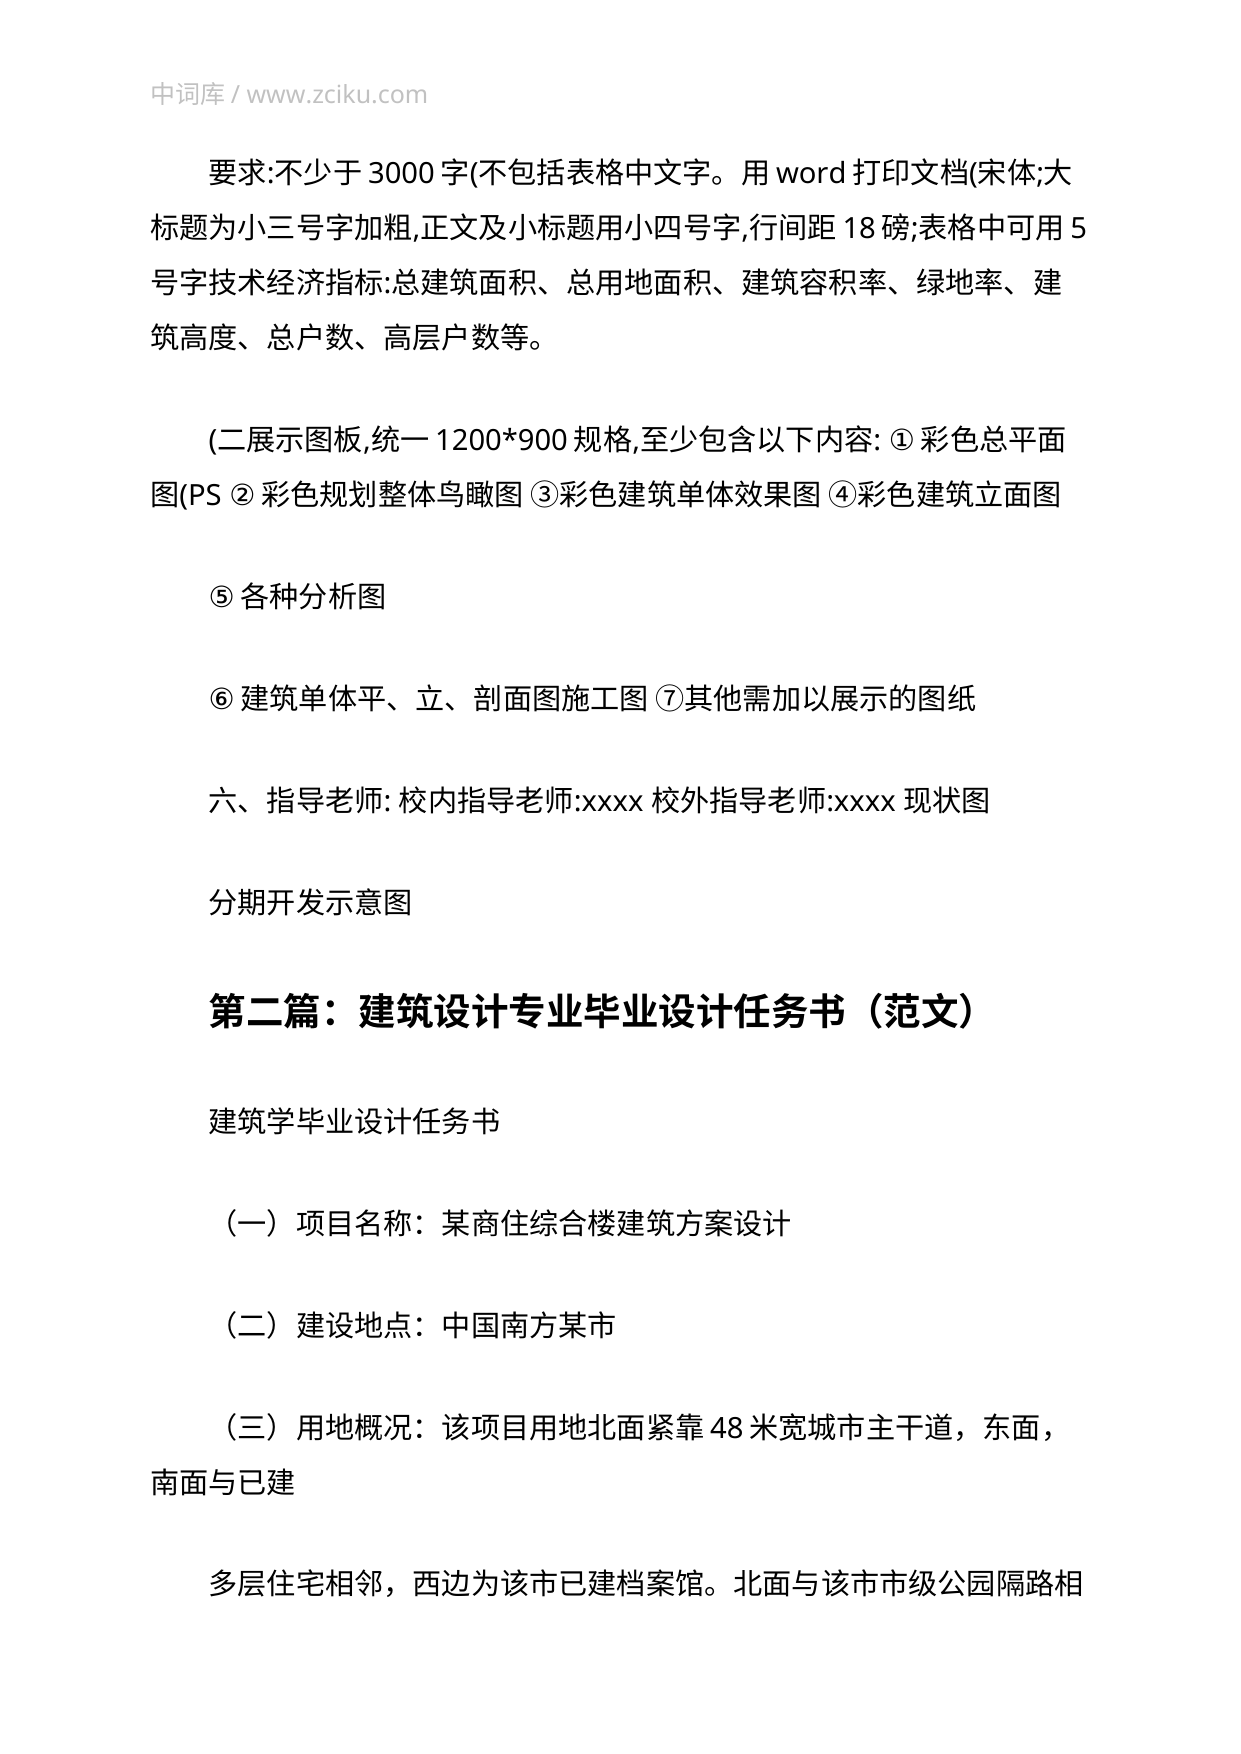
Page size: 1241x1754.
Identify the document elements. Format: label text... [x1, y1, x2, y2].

text (二展示图板,统一1200*900规格,至少包含以下内容: ①彩色总平面图(PS ②彩色规划整体鸟瞰图 ③彩色建筑单体效果图 ④彩色建筑立面图 [150, 417, 1090, 514]
text （一）项目名称：某商住综合楼建筑方案设计 [150, 1201, 1090, 1243]
text （三）用地概况：该项目用地北面紧靠48米宽城市主干道，东面，南面与已建 [150, 1404, 1090, 1501]
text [150, 1561, 1090, 1603]
text 六、指导老师: 校内指导老师:xxxx 校外指导老师:xxxx 现状图 [150, 778, 1090, 820]
text 分期开发示意图 [150, 880, 1090, 922]
text ⑥建筑单体平、立、剖面图施工图 ⑦其他需加以展示的图纸 [150, 676, 1090, 718]
text 要求:不少于3000字(不包括表格中文字。用word打印文档(宋体;大标题为小三号字加粗,正文及小标题用小四号字,行间距18磅;表格中可用5号字技术经济指标:总建筑面积、总用地面积、建筑容积率、绿地率、建筑高度、总户数、高层户数等。 [150, 150, 1090, 357]
text ⑤各种分析图 [150, 574, 1090, 616]
text （二）建设地点：中国南方某市 [150, 1302, 1090, 1345]
text 建筑学毕业设计任务书 [150, 1099, 1090, 1141]
text 第二篇：建筑设计专业毕业设计任务书（范文） [150, 981, 1090, 1036]
